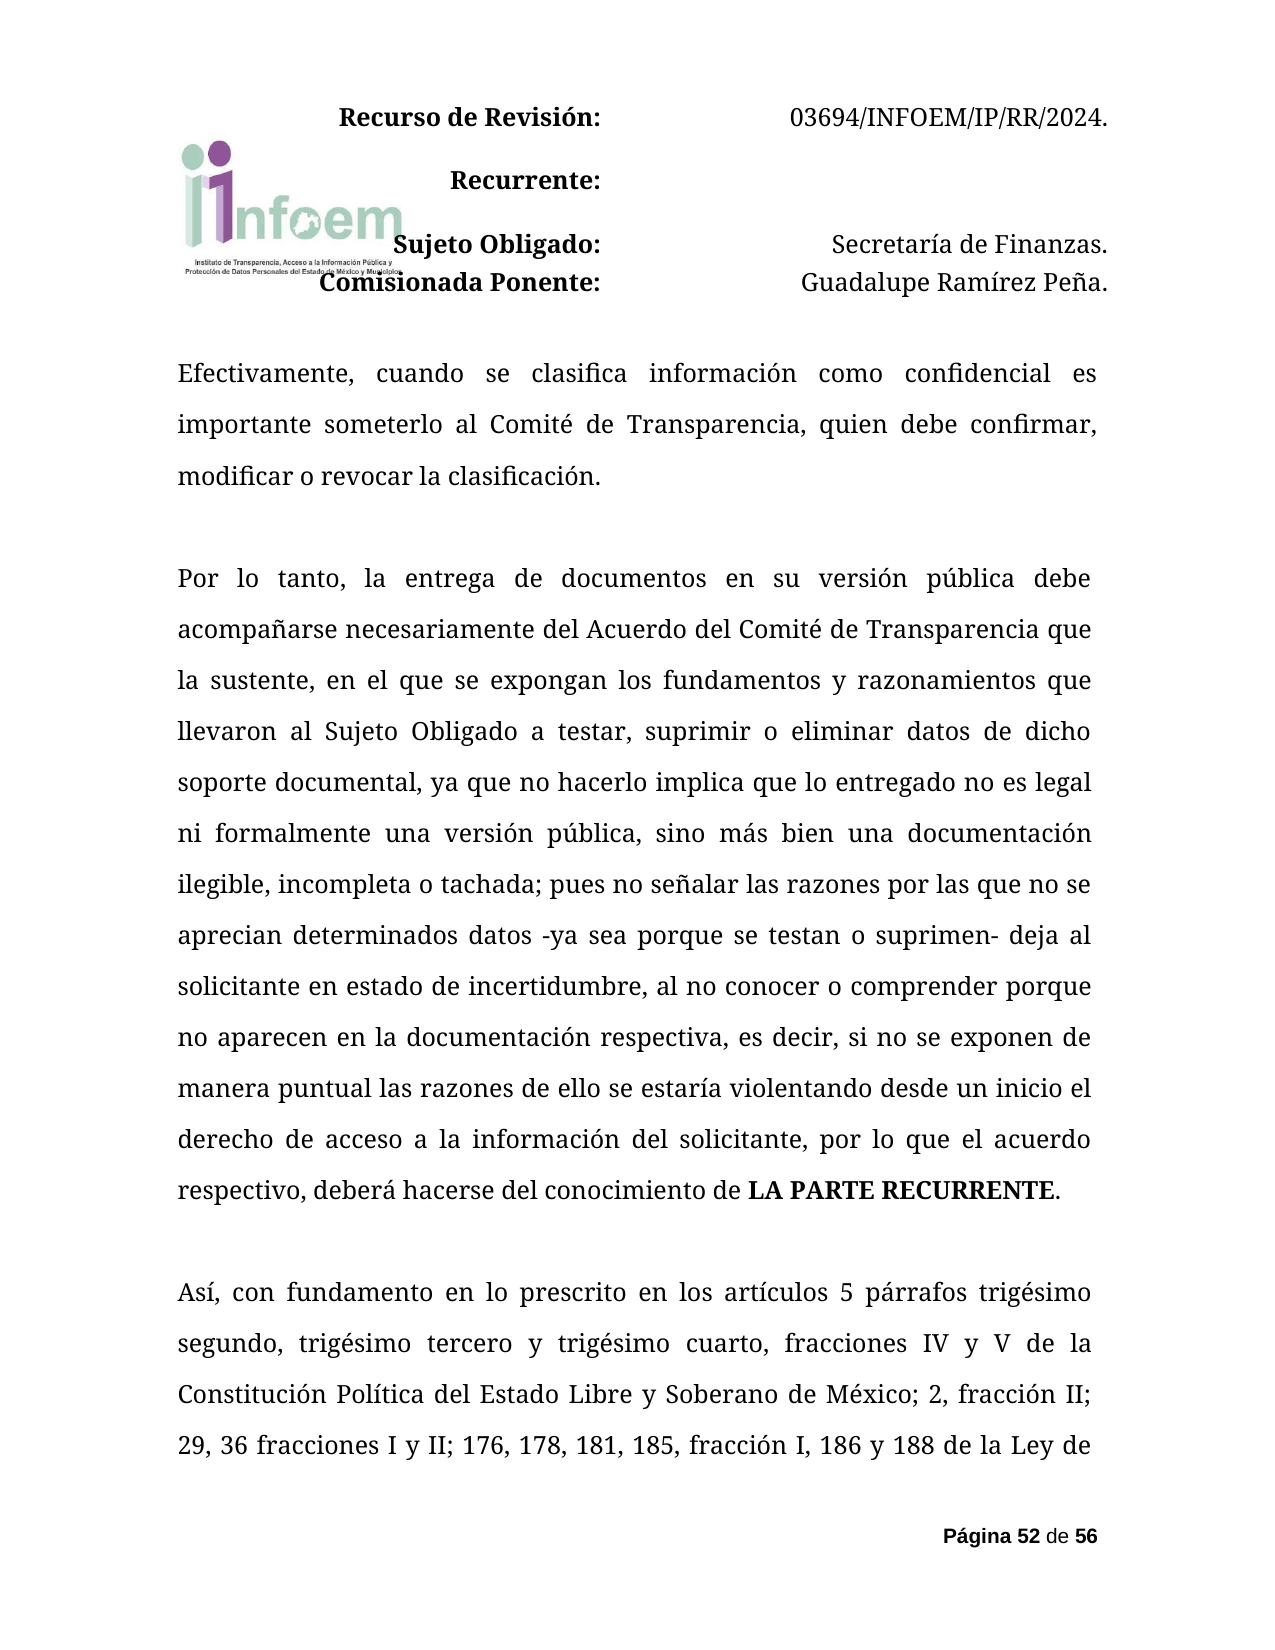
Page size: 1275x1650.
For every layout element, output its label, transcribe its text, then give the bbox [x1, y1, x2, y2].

text Por lo tanto, la entrega de documentos en su versión pública debe acompañarse necesariamente del Acuerdo del Comité de Transparencia que la sustente, en el que se expongan los fundamentos y razonamientos que llevaron al Sujeto Obligado a testar, suprimir o eliminar datos de dicho soporte documental, ya que no hacerlo implica que lo entregado no es legal ni formalmente una versión pública, sino más bien una documentación ilegible, incompleta o tachada; pues no señalar las razones por las que no se aprecian determinados datos -ya sea porque se testan o suprimen- deja al solicitante en estado de incertidumbre, al no conocer o comprender porque no aparecen en la documentación respectiva, es decir, si no se exponen de manera puntual las razones de ello se estaría violentando desde un inicio el derecho de acceso a la información del solicitante, por lo que el acuerdo respectivo, deberá hacerse del conocimiento de LA PARTE RECURRENTE. [177, 560, 1092, 1207]
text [177, 1275, 1093, 1462]
text Efectivamente, cuando se clasifica información como confidencial es importante someterlo al Comité de Transparencia, quien debe confirmar, modificar o revocar la clasificación. [177, 356, 1098, 492]
picture [72, 83, 1236, 1650]
